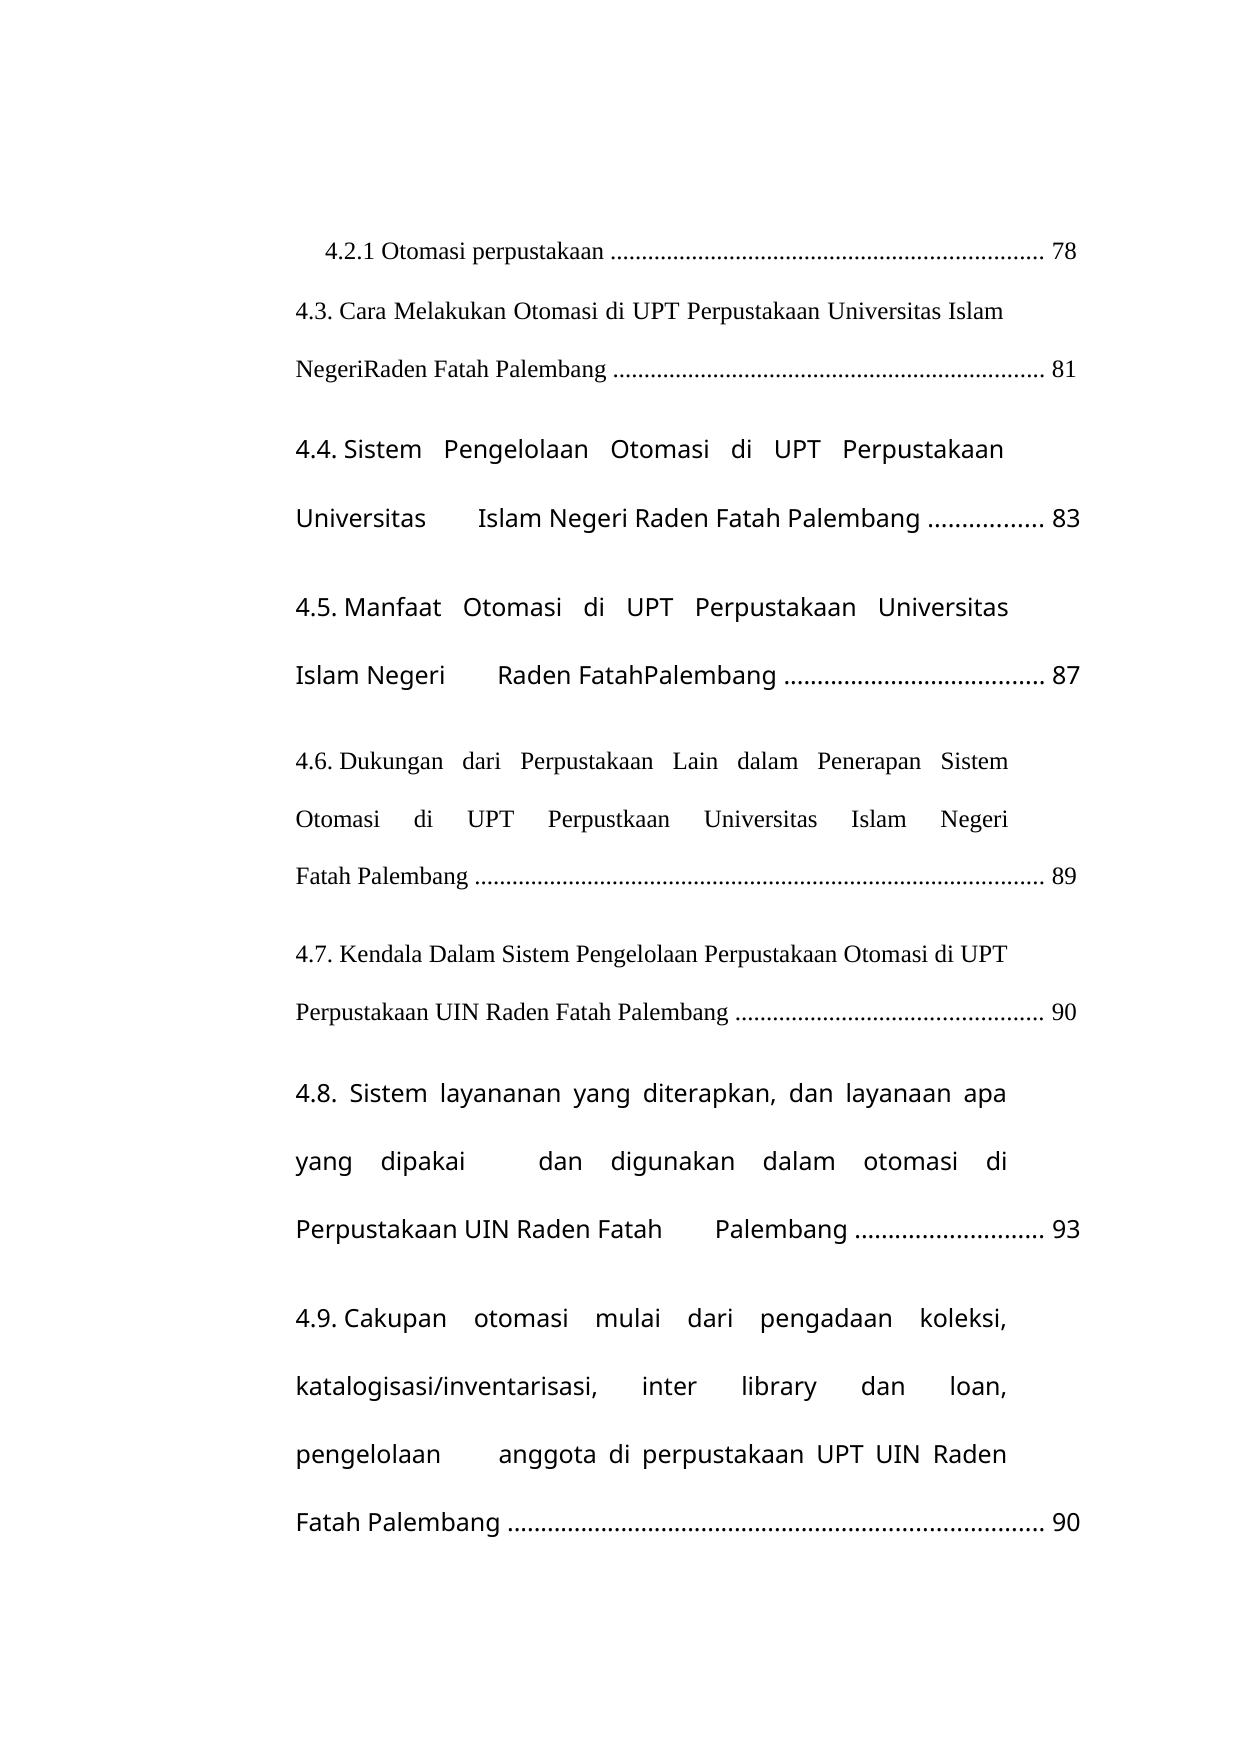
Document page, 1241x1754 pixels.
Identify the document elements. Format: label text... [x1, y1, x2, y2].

text 4.3. Cara Melakukan Otomasi di UPT Perpustakaan Universitas Islam NegeriRaden Fatah Palembang 81 [295, 296, 1003, 382]
text 4.6. Dukungan dari Perpustakaan Lain dalam Penerapan Sistem Otomasi di UPT Perpustkaan Universitas Islam Negeri Fatah Palembang 89 [295, 746, 1009, 890]
text 4.7. Kendala Dalam Sistem Pengelolaan Perpustakaan Otomasi di UPT Perpustakaan UIN Raden Fatah Palembang 90 [295, 939, 1008, 1026]
list 4.2.1 Otomasi perpustakaan 78 [281, 236, 1008, 265]
text 4.5. Manfaat Otomasi di UPT Perpustakaan Universitas Islam Negeri Raden FatahPalembang 87 [295, 589, 1009, 691]
text 4.9. Cakupan otomasi mulai dari pengadaan koleksi, katalogisasi/inventarisasi, inter library dan loan, pengelolaan anggota di perpustakaan UPT UIN Raden Fatah Palembang 90 [295, 1301, 1008, 1539]
text 4.8. Sistem layananan yang diterapkan, dan layanaan apa yang dipakai dan digunakan dalam otomasi di Perpustakaan UIN Raden Fatah Palembang 93 [295, 1075, 1008, 1246]
text 4.4. Sistem Pengelolaan Otomasi di UPT Perpustakaan Universitas Islam Negeri Raden Fatah Palembang 83 [295, 432, 1005, 534]
